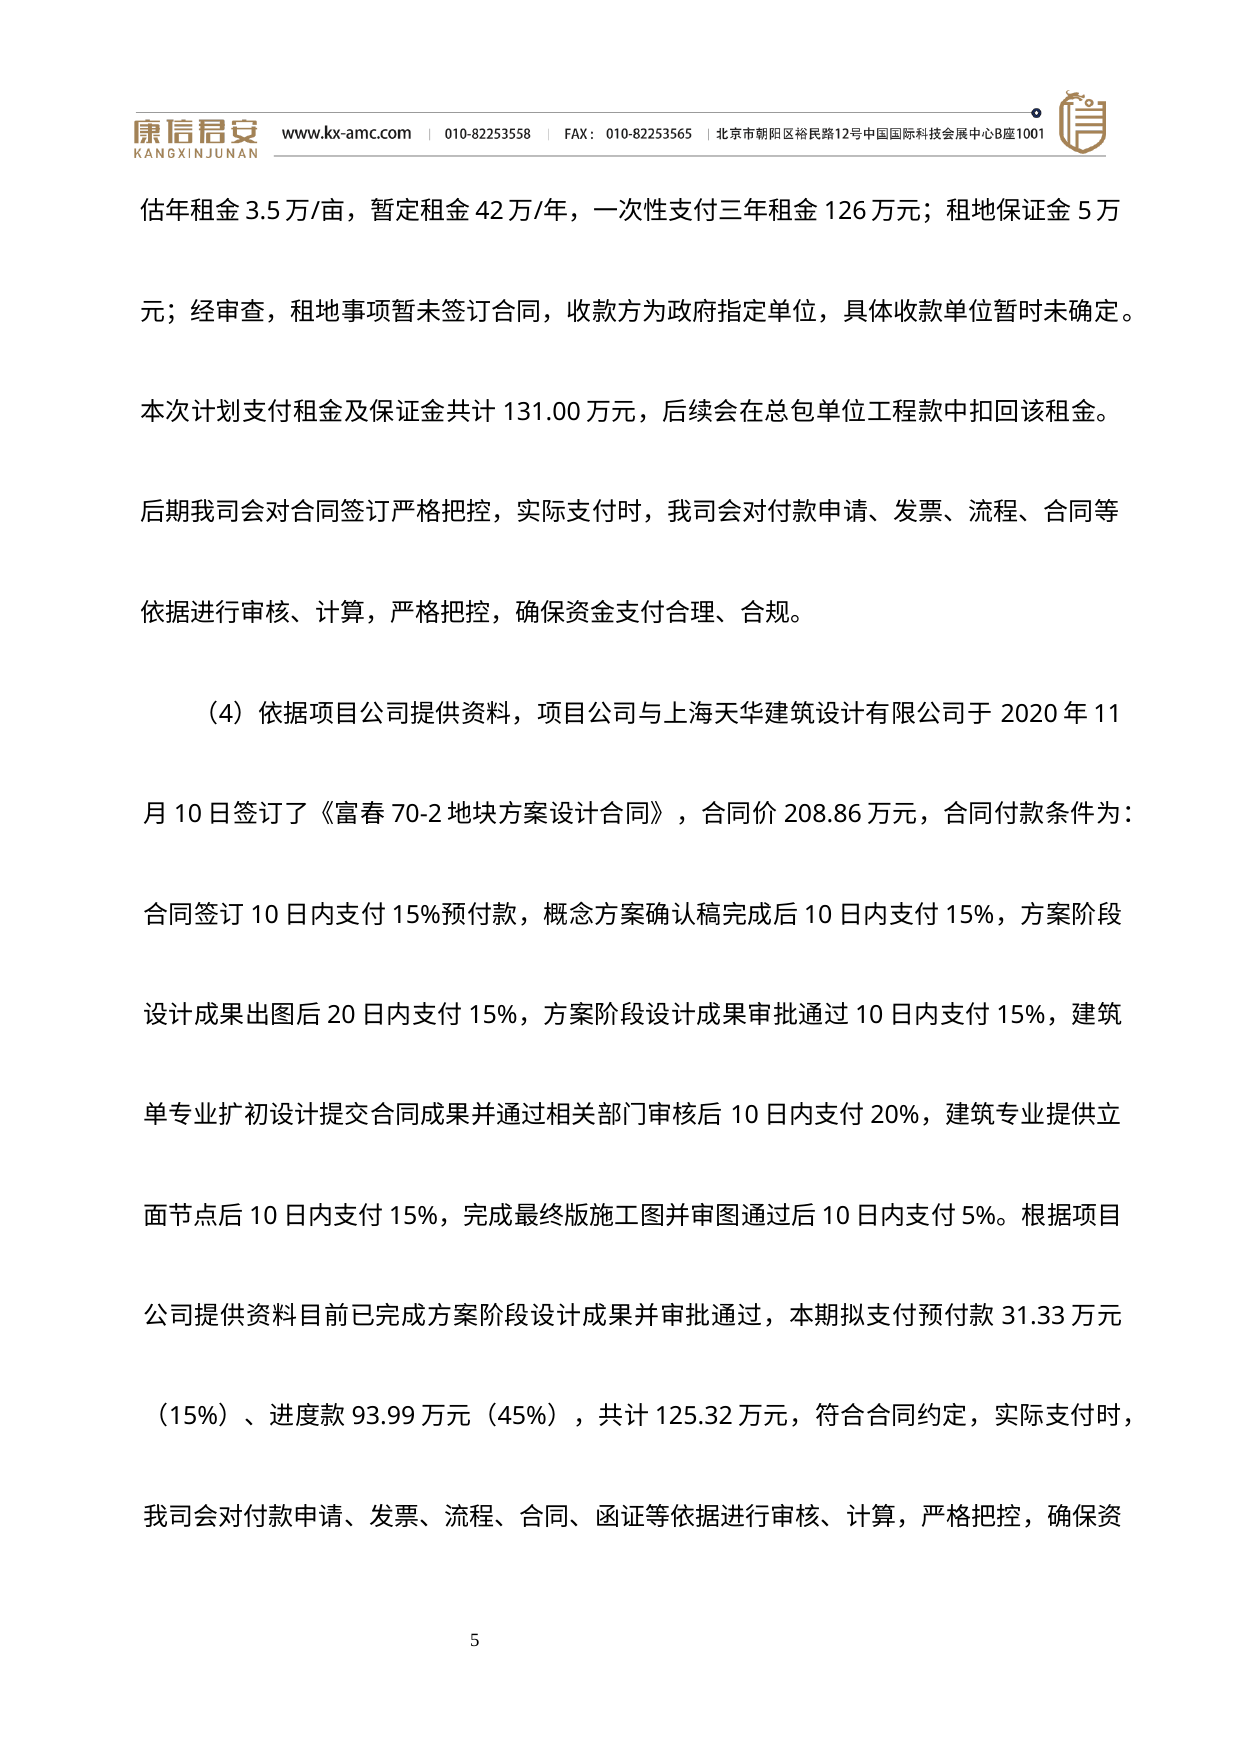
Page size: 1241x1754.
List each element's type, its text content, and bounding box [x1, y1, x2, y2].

picture [134, 90, 1106, 158]
